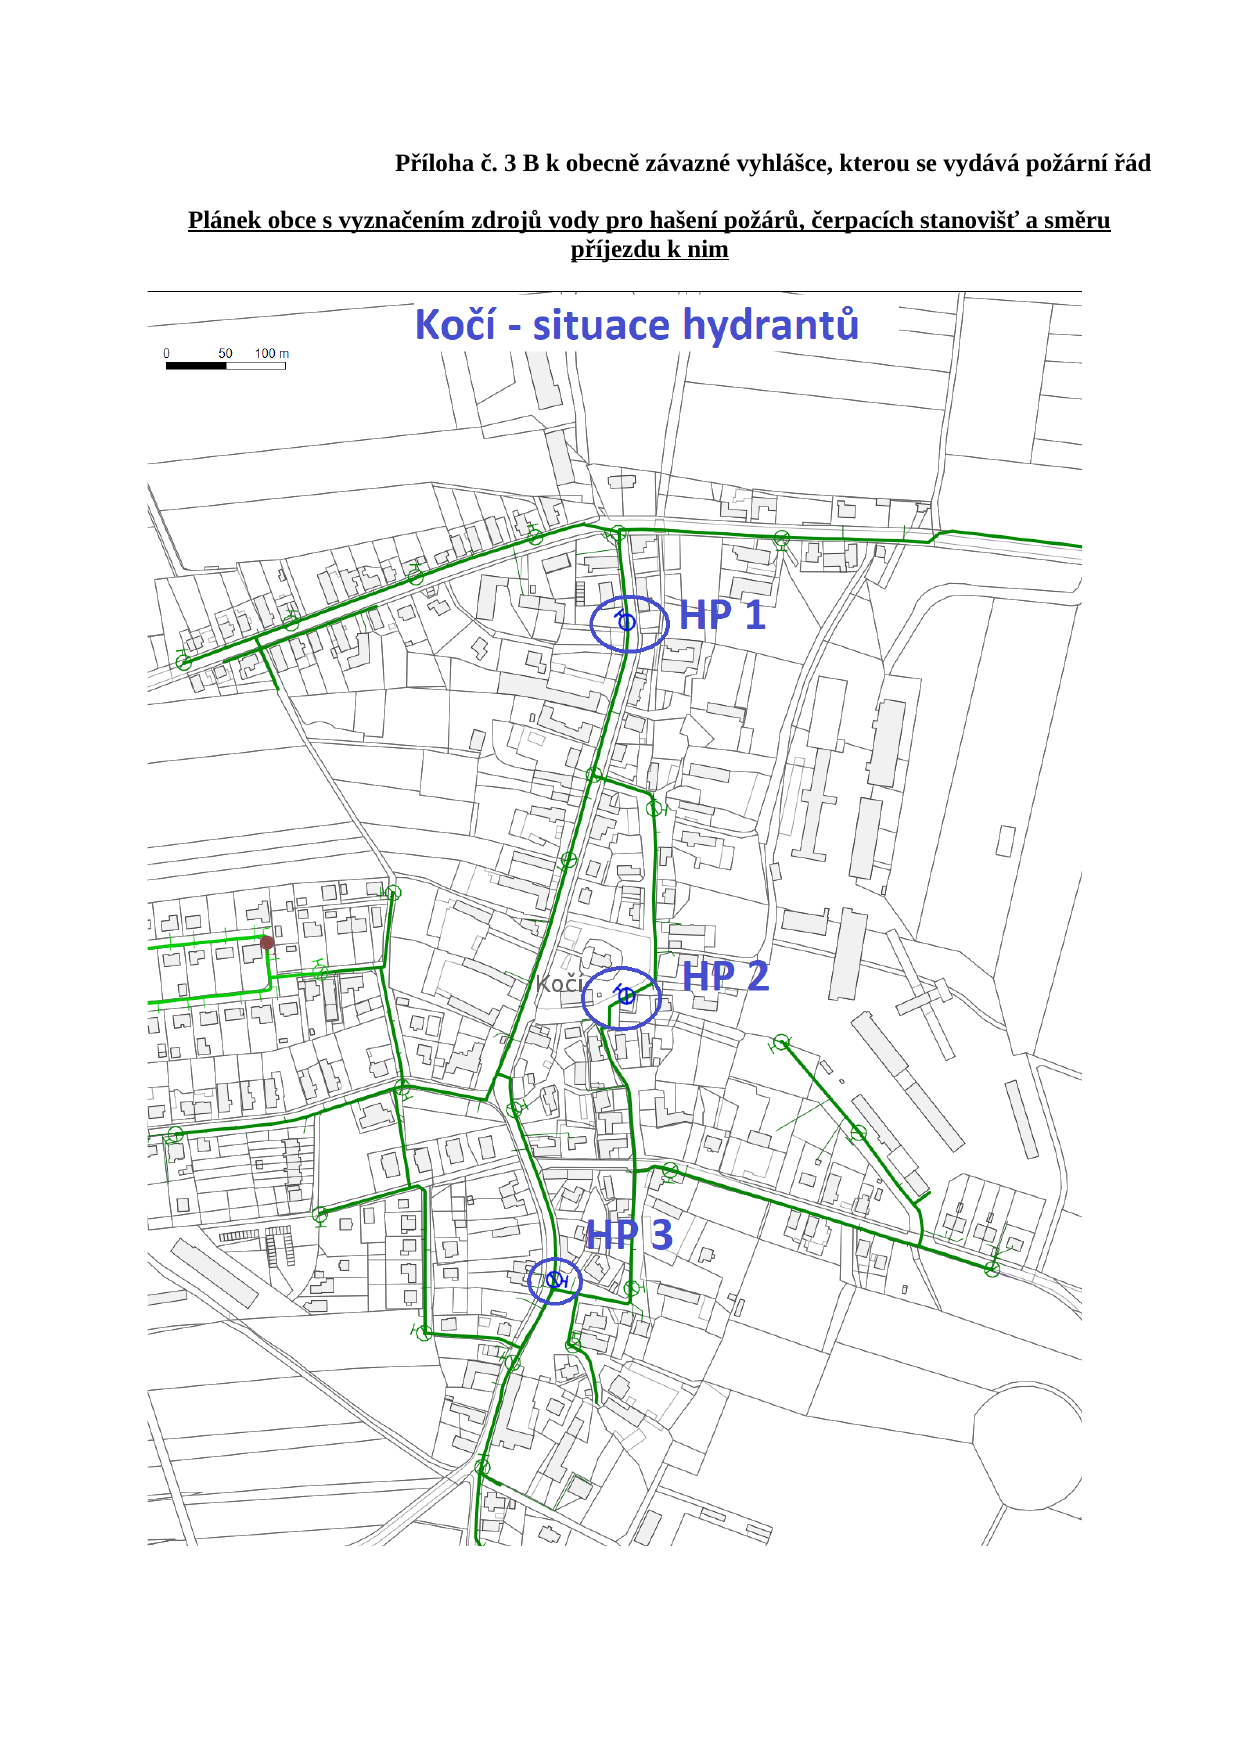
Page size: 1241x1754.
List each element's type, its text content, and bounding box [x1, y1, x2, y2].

picture [147, 291, 1082, 1546]
text Příloha č. 3 B k obecně závazné vyhlášce, kterou se vydává požární řád [148, 148, 1152, 176]
text Plánek obce s vyznačením zdrojů vody pro hašení požárů, čerpacích stanovišť a směru příjezdu k nim [148, 205, 1152, 263]
